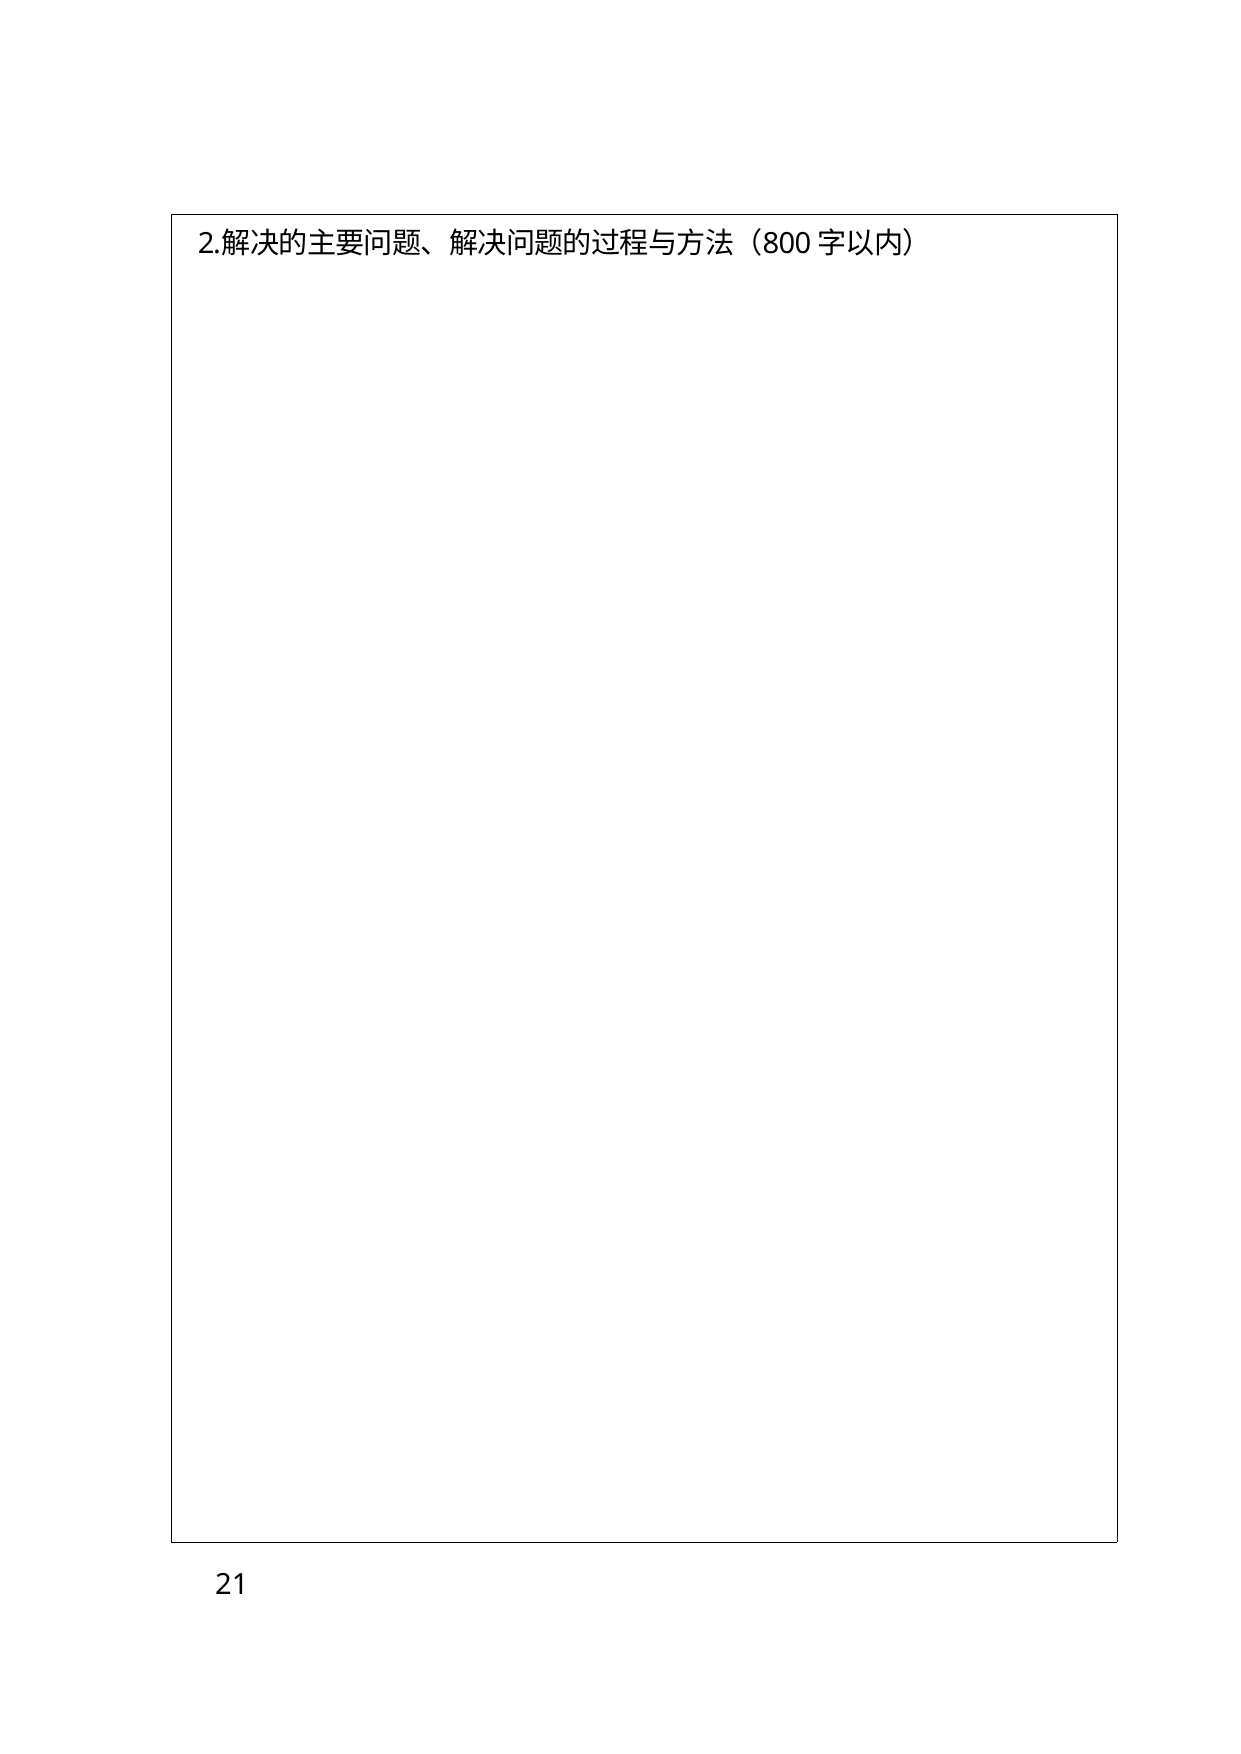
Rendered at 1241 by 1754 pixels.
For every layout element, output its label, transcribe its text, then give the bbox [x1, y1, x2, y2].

table_header 2.解决的主要问题、解决问题的过程与方法（800字以内） [172, 215, 1117, 1541]
